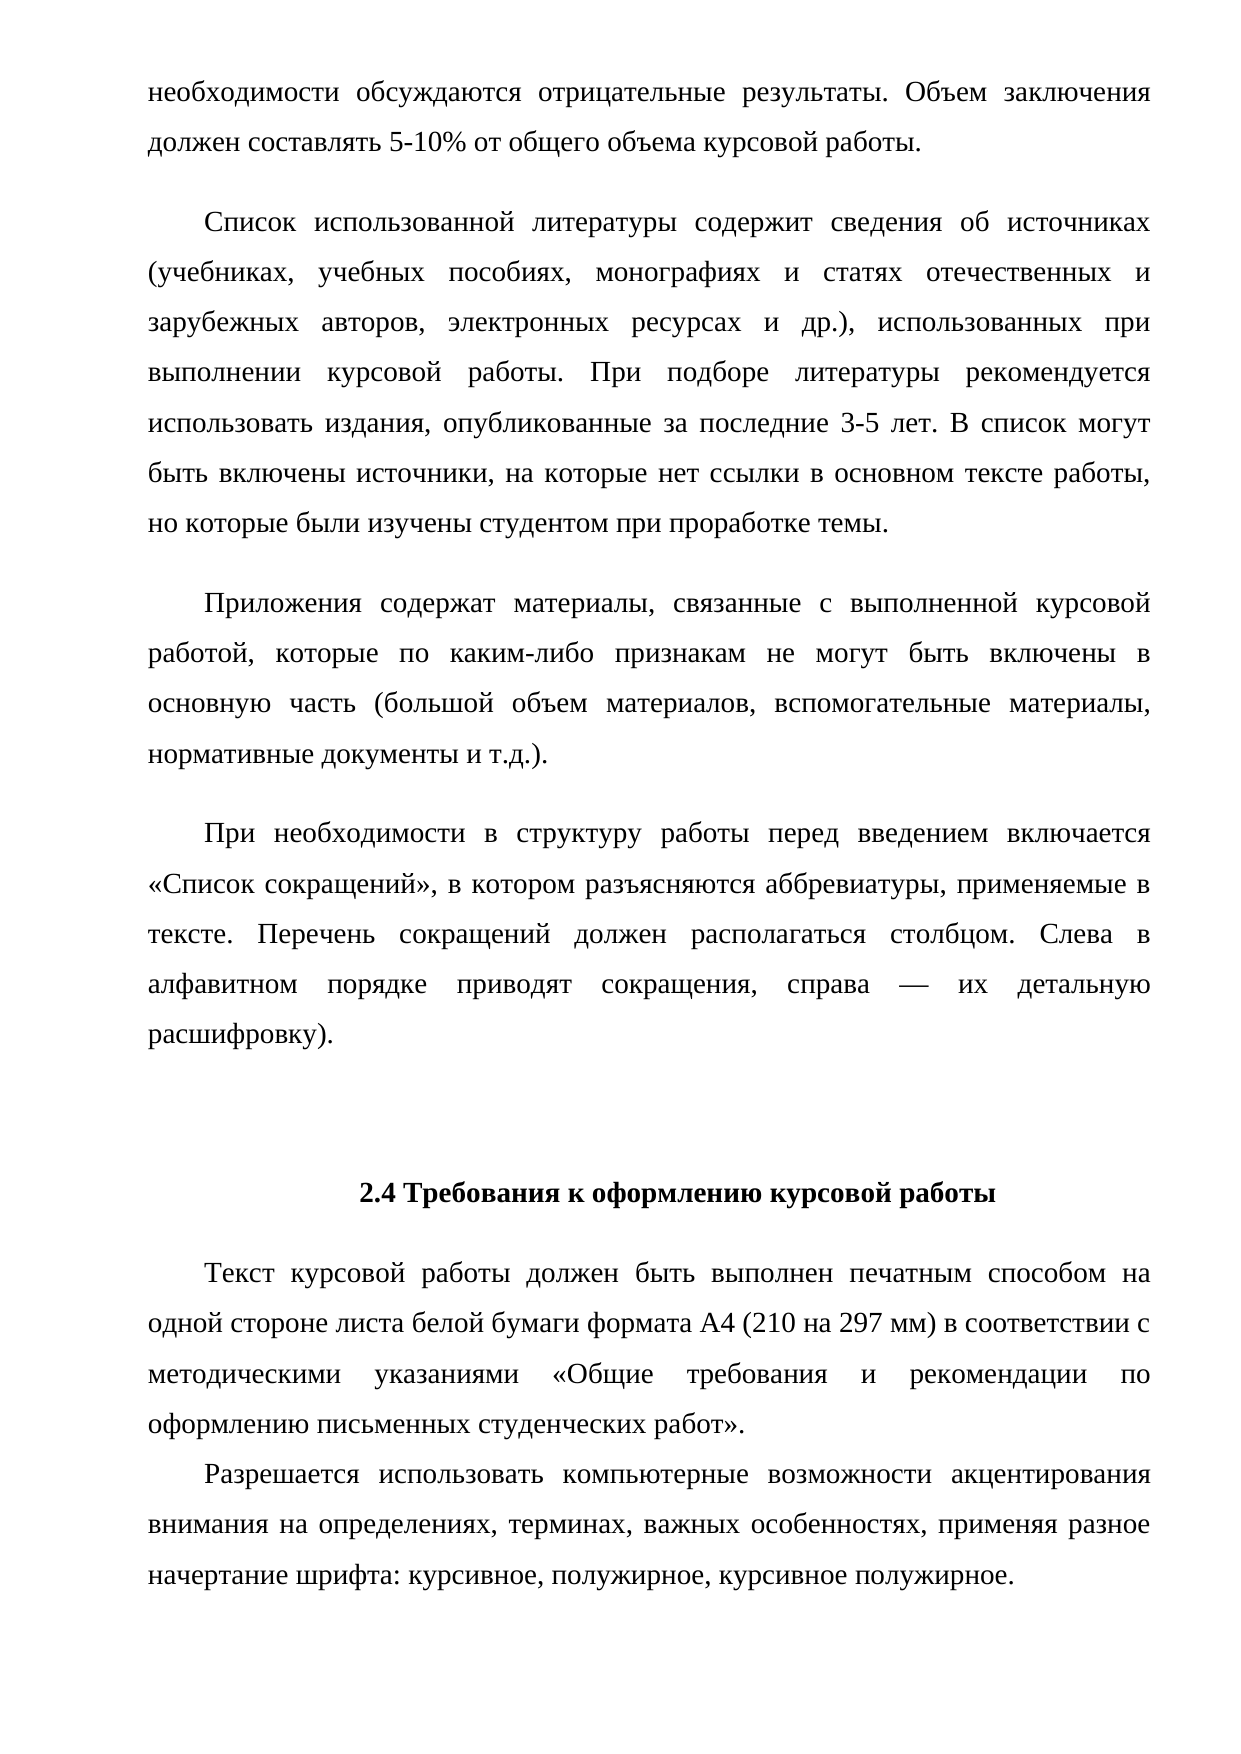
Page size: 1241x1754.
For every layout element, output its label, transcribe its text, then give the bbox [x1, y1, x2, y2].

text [148, 74, 1152, 158]
text 2.4 Требования к оформлению курсовой работы [148, 1176, 1152, 1209]
text Приложения содержат материалы, связанные с выполненной курсовой работой, которые по каким-либо признакам не могут быть включены в основную часть (большой объем материалов, вспомогательные материалы, нормативные документы и т.д.). [148, 585, 1152, 769]
text При необходимости в структуру работы перед введением включается «Список сокращений», в котором разъясняются аббревиатуры, применяемые в тексте. Перечень сокращений должен располагаться столбцом. Слева в алфавитном порядке приводят сокращения, справа — их детальную расшифровку). [148, 815, 1152, 1050]
text Список использованной литературы содержит сведения об источниках (учебниках, учебных пособиях, монографиях и статях отечественных и зарубежных авторов, электронных ресурсах и др.), использованных при выполнении курсовой работы. При подборе литературы рекомендуется использовать издания, опубликованные за последние 3-5 лет. В список могут быть включены источники, на которые нет ссылки в основном тексте работы, но которые были изучены студентом при проработке темы. [148, 204, 1152, 539]
text Разрешается использовать компьютерные возможности акцентирования внимания на определениях, терминах, важных особенностях, применяя разное начертание шрифта: курсивное, полужирное, курсивное полужирное. [148, 1456, 1152, 1591]
text Текст курсовой работы должен быть выполнен печатным способом на одной стороне листа белой бумаги формата А4 (210 на 297 мм) в соответствии с методическими указаниями «Общие требования и рекомендации по оформлению письменных студенческих работ». [148, 1255, 1152, 1439]
